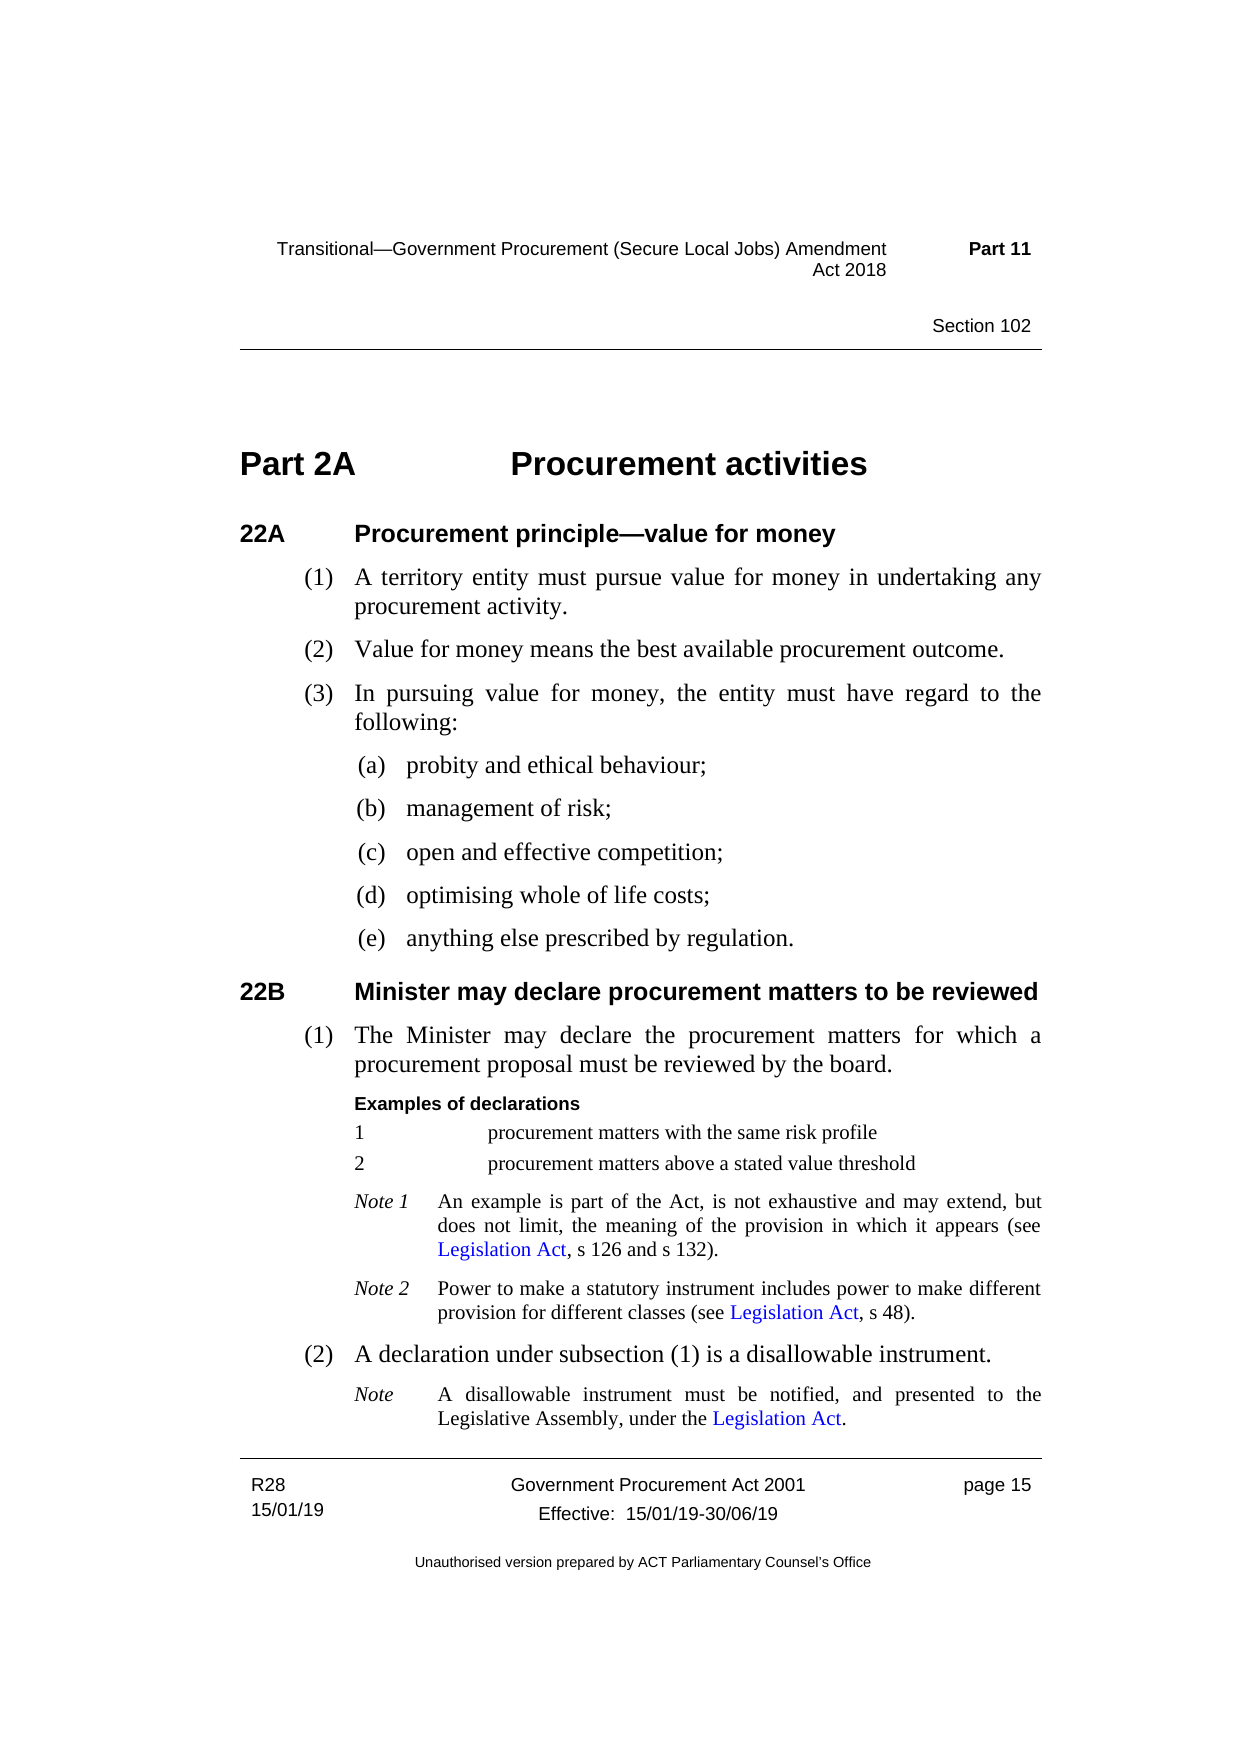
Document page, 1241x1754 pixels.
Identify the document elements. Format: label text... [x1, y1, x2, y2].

text (c) open and effective competition; [239, 837, 1042, 865]
text (2) A declaration under subsection (1) is a disallowable instrument. [239, 1339, 1042, 1367]
text (1) The Minister may declare the procurement matters for which a procurement proposal must be reviewed by the board. [239, 1020, 1042, 1078]
text 1 procurement matters with the same risk profile [354, 1120, 1042, 1144]
text 22B Minister may declare procurement matters to be reviewed [239, 977, 1042, 1006]
text Note A disallowable instrument must be notified, and presented to the Legislative Assembly, under the Legislation Act. [354, 1382, 1042, 1430]
text (a) probity and ethical behaviour; [239, 750, 1042, 779]
text (1) A territory entity must pursue value for money in undertaking any procurement activity. [239, 562, 1042, 620]
text (b) management of risk; [239, 793, 1042, 822]
text (e) anything else prescribed by regulation. [239, 923, 1042, 952]
text Note 2 Power to make a statutory instrument includes power to make different provision for different classes (see Legislation Act, s 48). [354, 1276, 1042, 1324]
text 2 procurement matters above a stated value threshold [354, 1151, 1042, 1175]
text Part 2A Procurement activities [239, 444, 1042, 482]
text 22A Procurement principle—value for money [239, 519, 1042, 548]
text (2) Value for money means the best available procurement outcome. [239, 634, 1042, 663]
text (3) In pursuing value for money, the entity must have regard to the following: [239, 678, 1042, 735]
text Examples of declarations [354, 1092, 1042, 1114]
text (d) optimising whole of life costs; [239, 880, 1042, 909]
text Note 1 An example is part of the Act, is not exhaustive and may extend, but does not limit, the meaning of the provision in which it appears (see Legislation Act, s 126 and s 132). [354, 1189, 1042, 1261]
